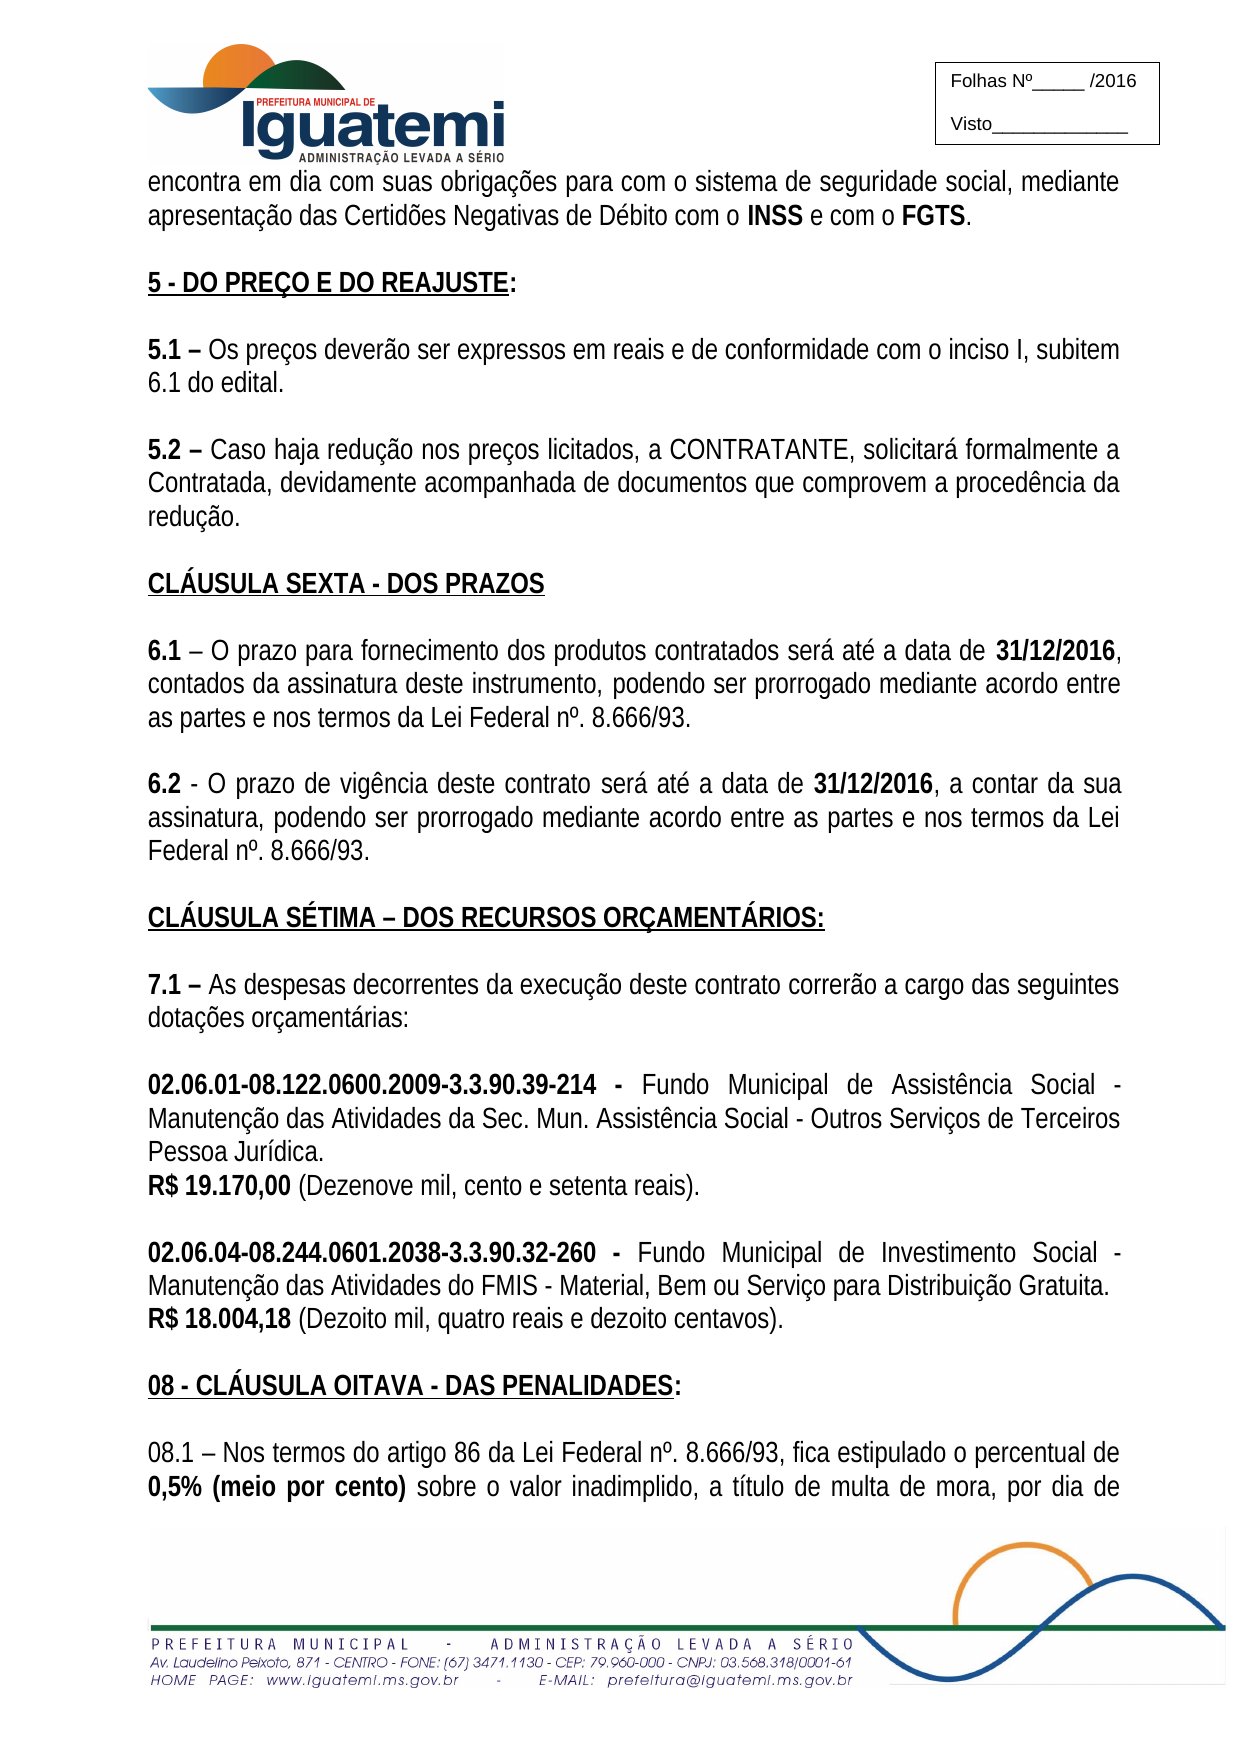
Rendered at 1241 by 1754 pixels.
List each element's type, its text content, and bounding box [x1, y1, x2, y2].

text encontra em dia com suas obrigações para com o sistema de seguridade social, mediante apresentação das Certidões Negativas de Débito com o INSS e com o FGTS. [148, 164, 1122, 231]
text 08 - CLÁUSULA OITAVA - DAS PENALIDADES: [148, 1368, 1122, 1402]
text 5.1 – Os preços deverão ser expressos em reais e de conformidade com o inciso I, subitem 6.1 do edital. [148, 332, 1122, 399]
text R$ 18.004,18 (Dezoito mil, quatro reais e dezoito centavos). [148, 1302, 1122, 1335]
text 6.2 - O prazo de vigência deste contrato será até a data de 31/12/2016, a contar da sua assinatura, podendo ser prorrogado mediante acordo entre as partes e nos termos da Lei Federal nº. 8.666/93. [148, 767, 1122, 867]
picture [147, 1526, 1226, 1688]
text 02.06.01-08.122.0600.2009-3.3.90.39-214 - Fundo Municipal de Assistência Social - Manutenção das Atividades da Sec. Mun. Assistência Social - Outros Serviços de Terceiros Pessoa Jurídica. [148, 1067, 1122, 1168]
subtitle CLÁUSULA SEXTA - DOS PRAZOS [148, 566, 1186, 599]
text 7.1 – As despesas decorrentes da execução deste contrato correrão a cargo das seguintes dotações orçamentárias: [148, 967, 1122, 1034]
text R$ 19.170,00 (Dezenove mil, cento e setenta reais). [148, 1168, 1122, 1201]
text 5.2 – Caso haja redução nos preços licitados, a CONTRATANTE, solicitará formalmente a Contratada, devidamente acompanhada de documentos que comprovem a procedência da redução. [148, 432, 1122, 532]
picture [147, 44, 504, 165]
text 5 - DO PREÇO E DO REAJUSTE: [148, 265, 1122, 298]
subtitle CLÁUSULA SÉTIMA – DOS RECURSOS ORÇAMENTÁRIOS: [148, 900, 1186, 934]
text 6.1 – O prazo para fornecimento dos produtos contratados será até a data de 31/12/2016, contados da assinatura deste instrumento, podendo ser prorrogado mediante acordo entre as partes e nos termos da Lei Federal nº. 8.666/93. [148, 633, 1122, 733]
text 02.06.04-08.244.0601.2038-3.3.90.32-260 - Fundo Municipal de Investimento Social - Manutenção das Atividades do FMIS - Material, Bem ou Serviço para Distribuição Gratuita. [148, 1235, 1122, 1302]
